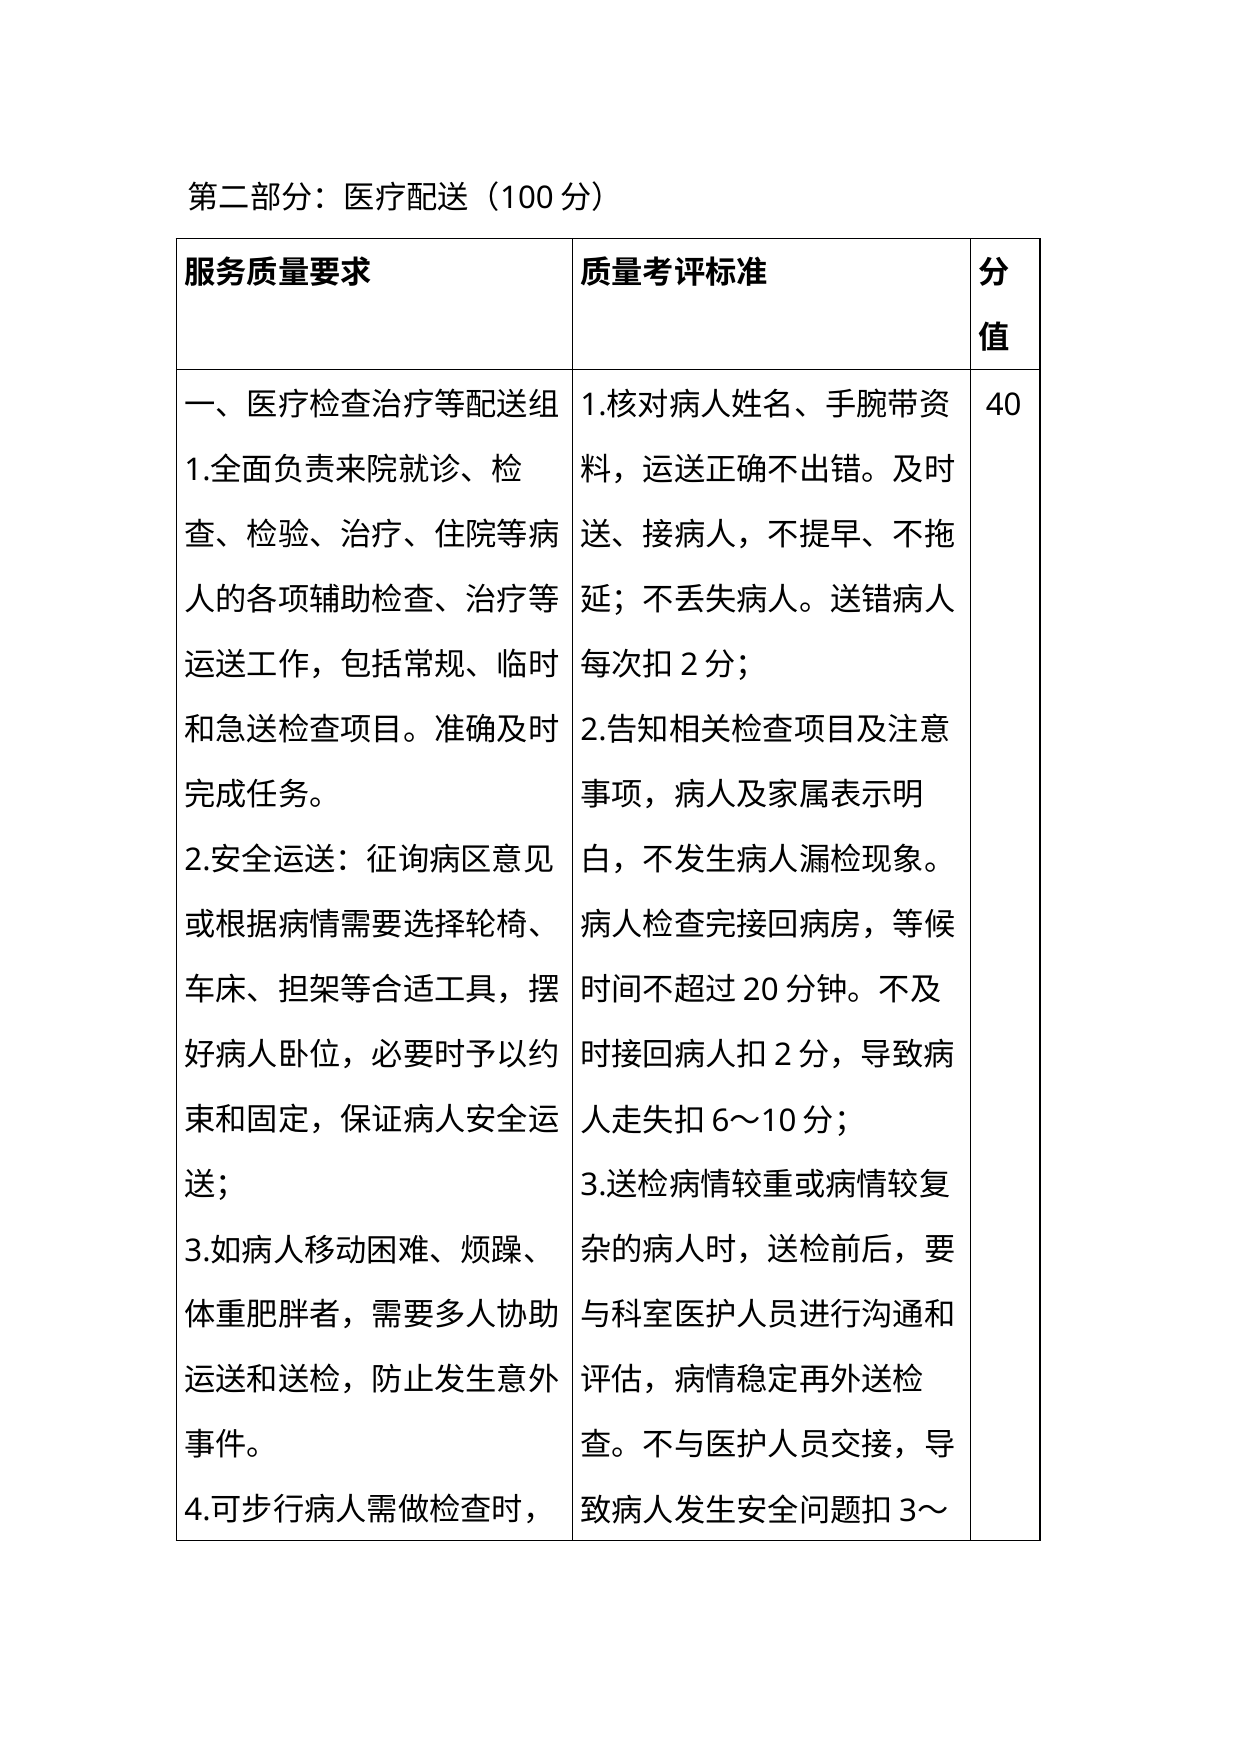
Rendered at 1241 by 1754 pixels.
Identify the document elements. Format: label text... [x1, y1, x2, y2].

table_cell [177, 370, 572, 1540]
table_cell 40 [971, 370, 1039, 1540]
table_header 服务质量要求 [177, 239, 572, 369]
table_header 质量考评标准 [573, 239, 970, 369]
subtitle 医疗配送（100分） [187, 162, 1053, 227]
table_header 分值 [971, 239, 1039, 369]
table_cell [573, 370, 970, 1540]
